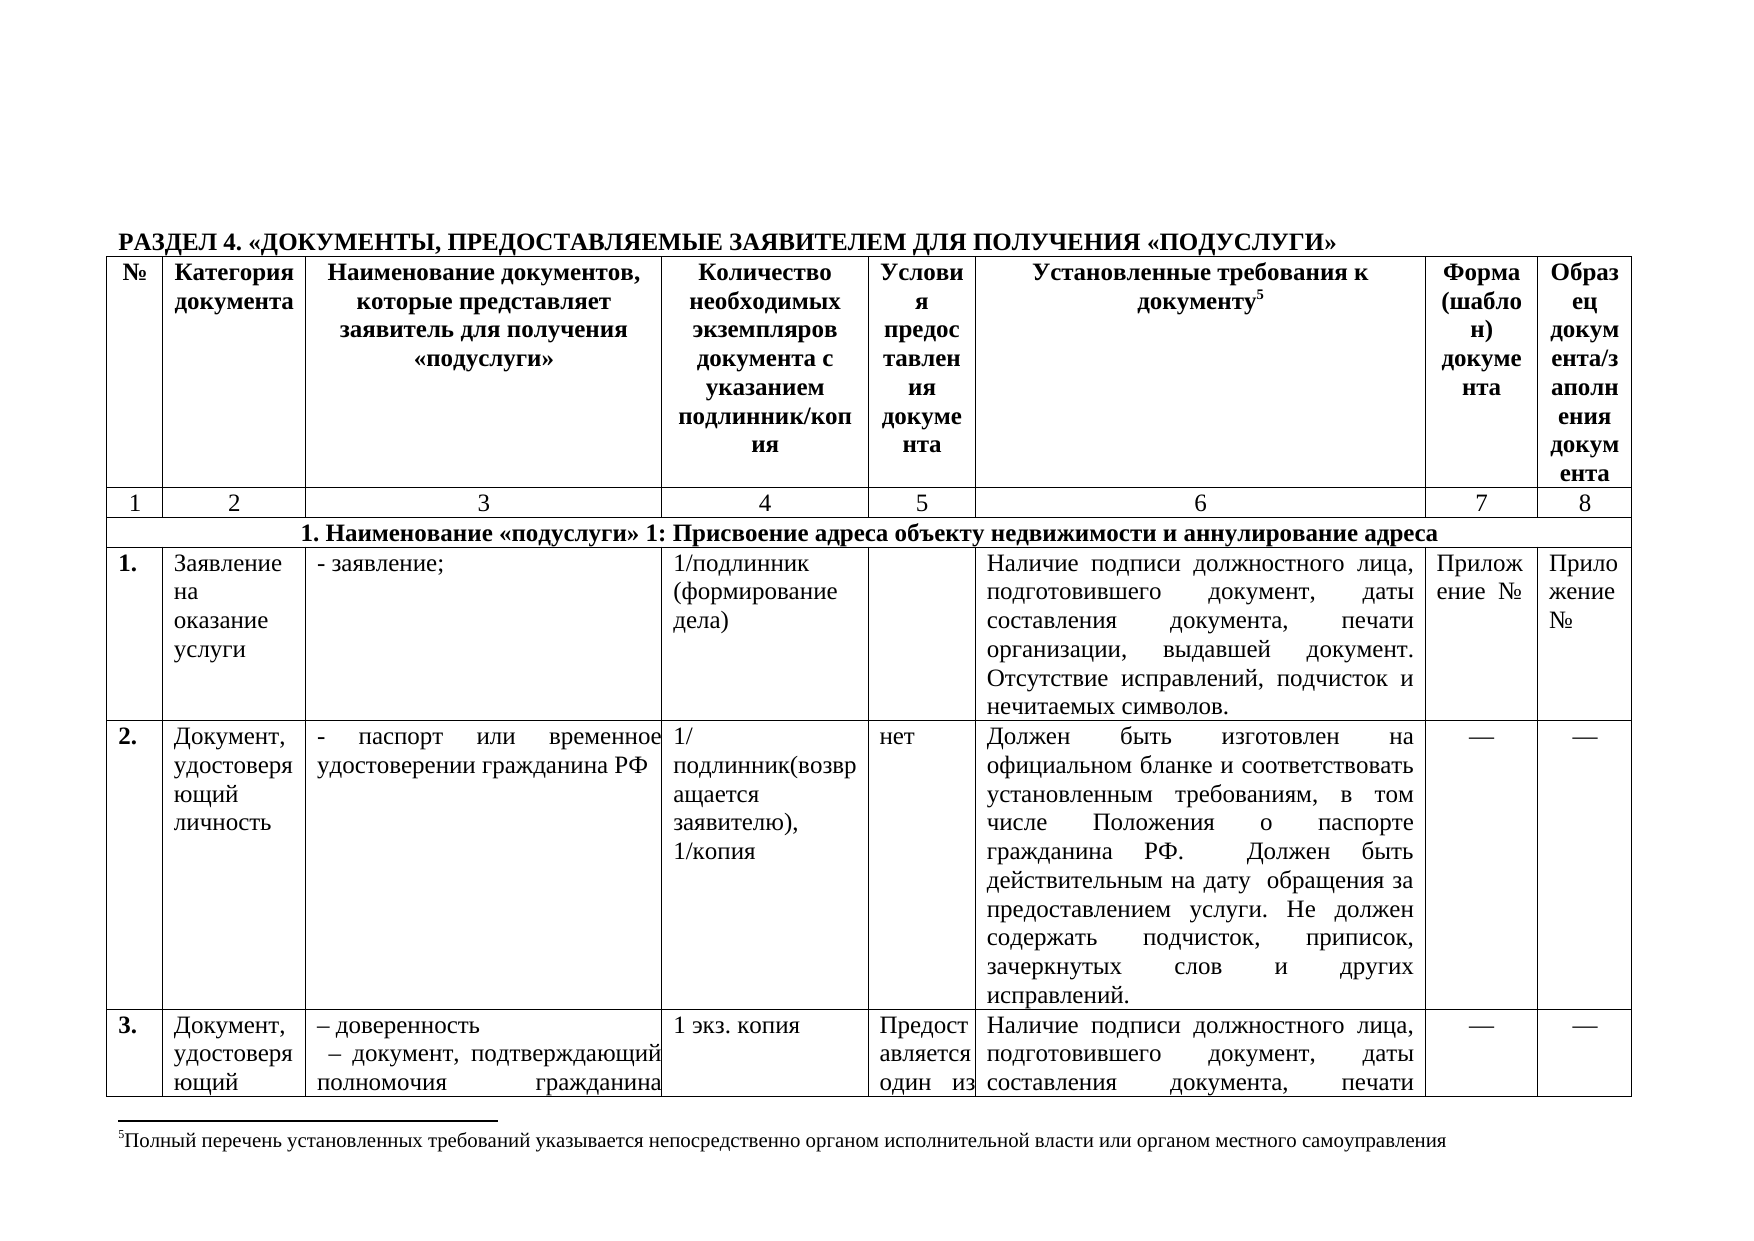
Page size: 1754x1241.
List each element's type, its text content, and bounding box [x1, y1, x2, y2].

table_cell Приложение № [1426, 548, 1537, 720]
table_cell 1 [107, 488, 162, 517]
table_cell 1 экз. копия [662, 1010, 868, 1096]
table_cell 6 [976, 488, 1425, 517]
table_cell [107, 1010, 162, 1096]
table_header Установленные требования к документу [976, 257, 1425, 487]
table_header Условия предоставления документа [869, 257, 975, 487]
table_cell — [1538, 1010, 1631, 1096]
table_cell Заявление на оказание услуги [163, 548, 305, 720]
table_cell Приложение № [1538, 548, 1631, 720]
table_header Категория документа [163, 257, 305, 487]
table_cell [976, 1010, 1425, 1096]
text РАЗДЕЛ 4. «ДОКУМЕНТЫ, ПРЕДОСТАВЛЯЕМЫЕ ЗАЯВИТЕЛЕМ ДЛЯ ПОЛУЧЕНИЯ «ПОДУСЛУГИ» [118, 227, 1636, 256]
table_cell 7 [1426, 488, 1537, 517]
table_cell 4 [662, 488, 868, 517]
table_cell — [1426, 721, 1537, 1009]
table_header Форма (шаблон) документа [1426, 257, 1537, 487]
table_cell 1/подлинник(возвращается заявителю), 1/копия [662, 721, 868, 1009]
table_cell 3 [306, 488, 661, 517]
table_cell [163, 1010, 305, 1096]
table_cell — [1538, 721, 1631, 1009]
table_cell 1. Наименование «подуслуги» 1: Присвоение адреса объекту недвижимости и аннулирование адреса [107, 518, 1631, 547]
table_cell 8 [1538, 488, 1631, 517]
table_cell [107, 548, 162, 720]
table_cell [869, 1010, 975, 1096]
table_header Количество необходимых экземпляров документа с указанием подлинник/копия [662, 257, 868, 487]
table_cell - заявление; [306, 548, 661, 720]
table_cell [869, 548, 975, 720]
table_cell 2 [163, 488, 305, 517]
table_cell Документ, удостоверяющий личность [163, 721, 305, 1009]
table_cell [306, 1010, 661, 1096]
table_cell [107, 721, 162, 1009]
table_header Наименование документов, которые представляет заявитель для получения «подуслуги» [306, 257, 661, 487]
table_cell Наличие подписи должностного лица, подготовившего документ, даты составления документа, печати организации, выдавшей документ. Отсутствие исправлений, подчисток и нечитаемых символов. [976, 548, 1425, 720]
table_cell — [1426, 1010, 1537, 1096]
table_cell Должен быть изготовлен на официальном бланке и соответствовать установленным требованиям, в том числе Положения о паспорте гражданина РФ. Должен быть действительным на дату обращения за предоставлением услуги. Не должен содержать подчисток, приписок, зачеркнутых слов и других исправлений. [976, 721, 1425, 1009]
table_cell 1/подлинник (формирование дела) [662, 548, 868, 720]
table_header Образец документа/заполнения документа [1538, 257, 1631, 487]
table_cell - паспорт или временное удостоверении гражданина РФ [306, 721, 661, 1009]
table_cell нет [869, 721, 975, 1009]
table_cell 5 [869, 488, 975, 517]
table_header № [107, 257, 162, 487]
